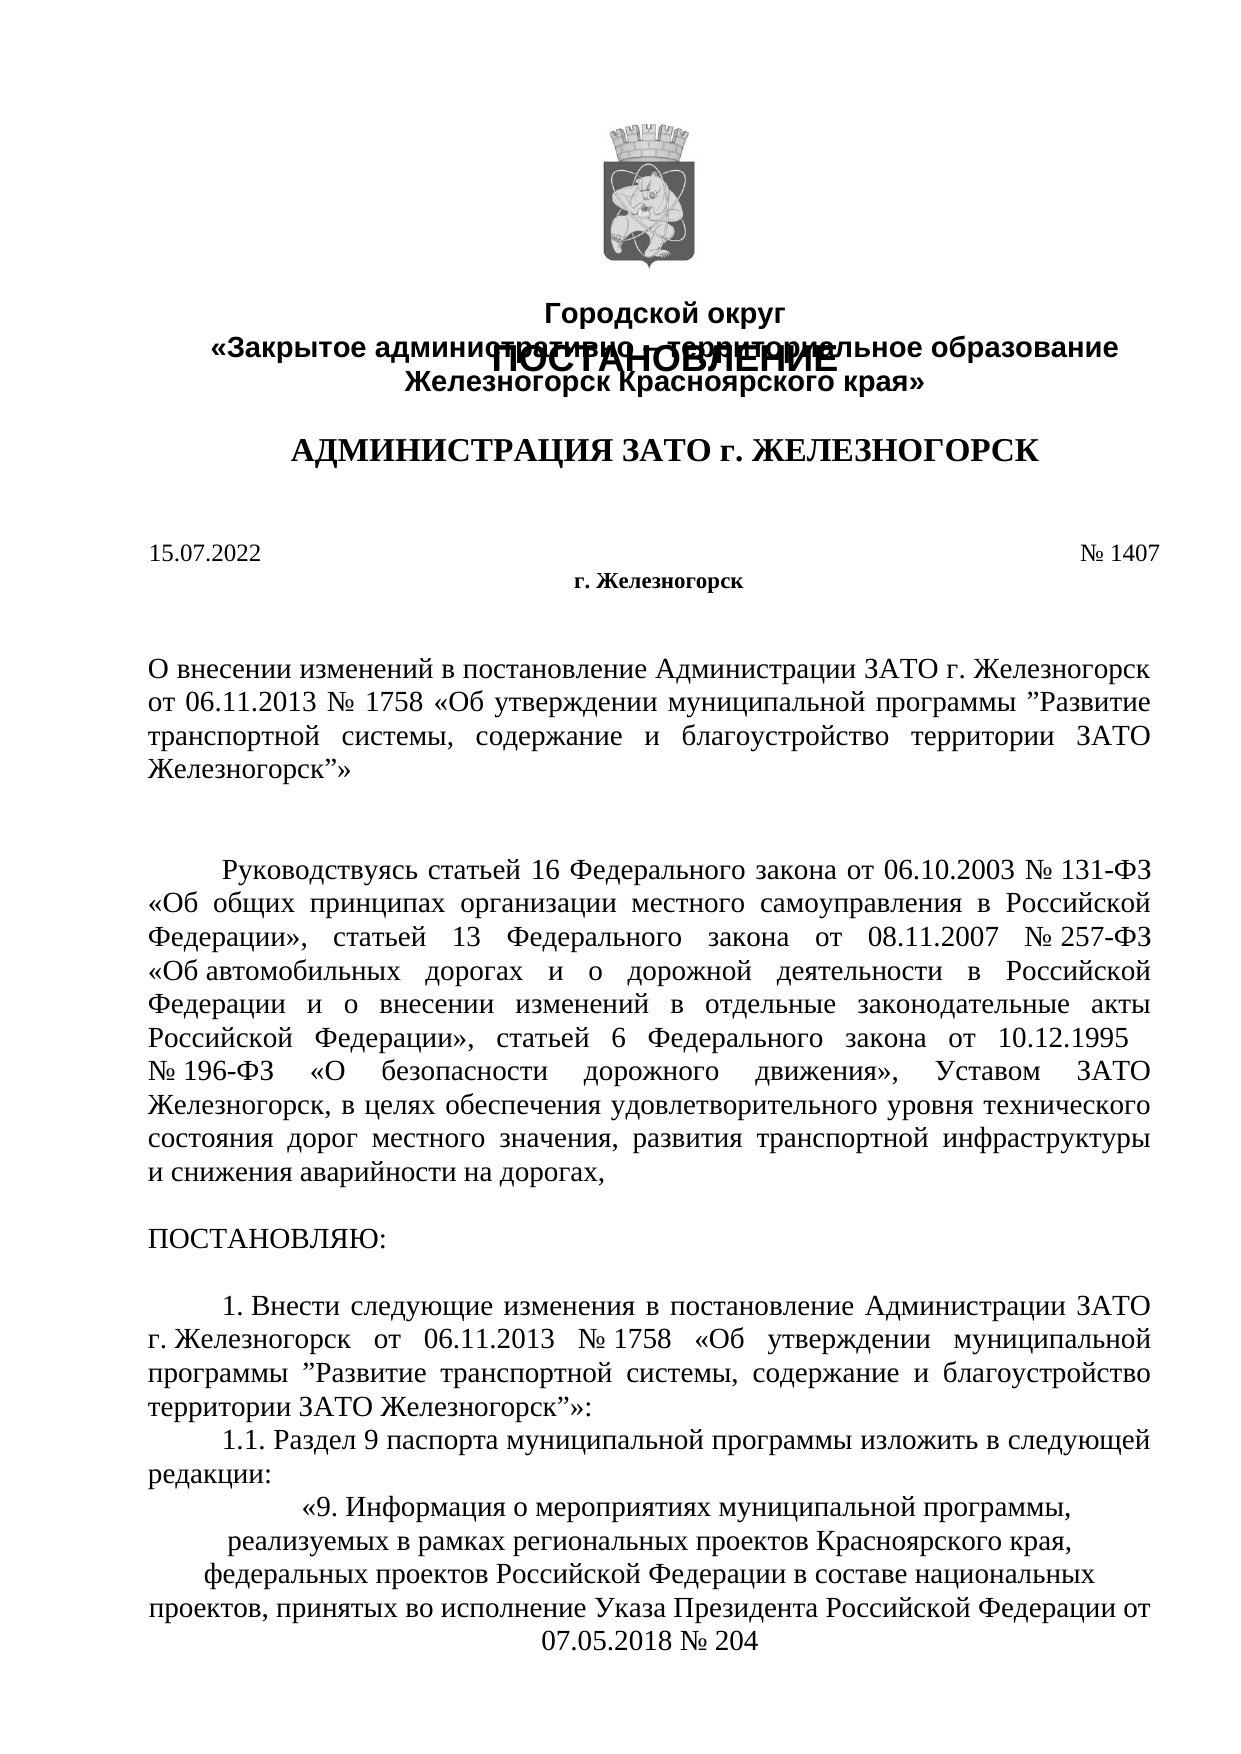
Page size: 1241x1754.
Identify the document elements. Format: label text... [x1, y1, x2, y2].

title 1.1. Раздел 9 паспорта муниципальной программы изложить в следующей редакции: [148, 1422, 1152, 1489]
subtitle АДМИНИСТРАЦИЯ ЗАТО г. ЖЕЛЕЗНОГОРСК [149, 431, 1180, 469]
title О внесении изменений в постановление Администрации ЗАТО г. Железногорск от 06.11.2013 № 1758 «Об утверждении муниципальной программы ˮРазвитие транспортной системы, содержание и благоустройство территории ЗАТО Железногорскˮ» [148, 651, 1152, 785]
text «Закрытое административно – территориальное образование Железногорск Красноярского края» [149, 379, 563, 397]
text 15.07.2022 № 1407 [148, 538, 1169, 567]
text Городской округ [149, 297, 1180, 330]
text г. Железногорск [148, 567, 1169, 593]
text ПОСТАНОВЛЕНИЕ [149, 336, 1180, 379]
title 1. Внести следующие изменения в постановление Администрации ЗАТО г. Железногорск от 06.11.2013 № 1758 «Об утверждении муниципальной программы ˮРазвитие транспортной системы, содержание и благоустройство территории ЗАТО Железногорскˮ»: [148, 1288, 1152, 1422]
title «9. Информация о мероприятиях муниципальной программы, реализуемых в рамках региональных проектов Красноярского края, федеральных проектов Российской Федерации в составе национальных проектов, принятых во исполнение Указа Президента Российской Федерации от 07.05.2018 № 204 [148, 1489, 1152, 1657]
title Руководствуясь статьей 16 Федерального закона от 06.10.2003 № 131-ФЗ «Об общих принципах организации местного самоуправления в Российской Федерации», статьей 13 Федерального закона от 08.11.2007 № 257-ФЗ «Об автомобильных дорогах и о дорожной деятельности в Российской Федерации и о внесении изменений в отдельные законодательные акты Российской Федерации», статьей 6 Федерального закона от 10.12.1995 № 196-ФЗ «О безопасности дорожного движения», Уставом ЗАТО Железногорск, в целях обеспечения удовлетворительного уровня технического состояния дорог местного значения, развития транспортной инфраструктуры и снижения аварийности на дорогах, [148, 852, 1152, 1187]
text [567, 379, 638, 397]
text «Закрытое административно – территориальное образование Железногорск Красноярского края» [863, 379, 1180, 397]
title ПОСТАНОВЛЯЮ: [148, 1221, 1152, 1254]
